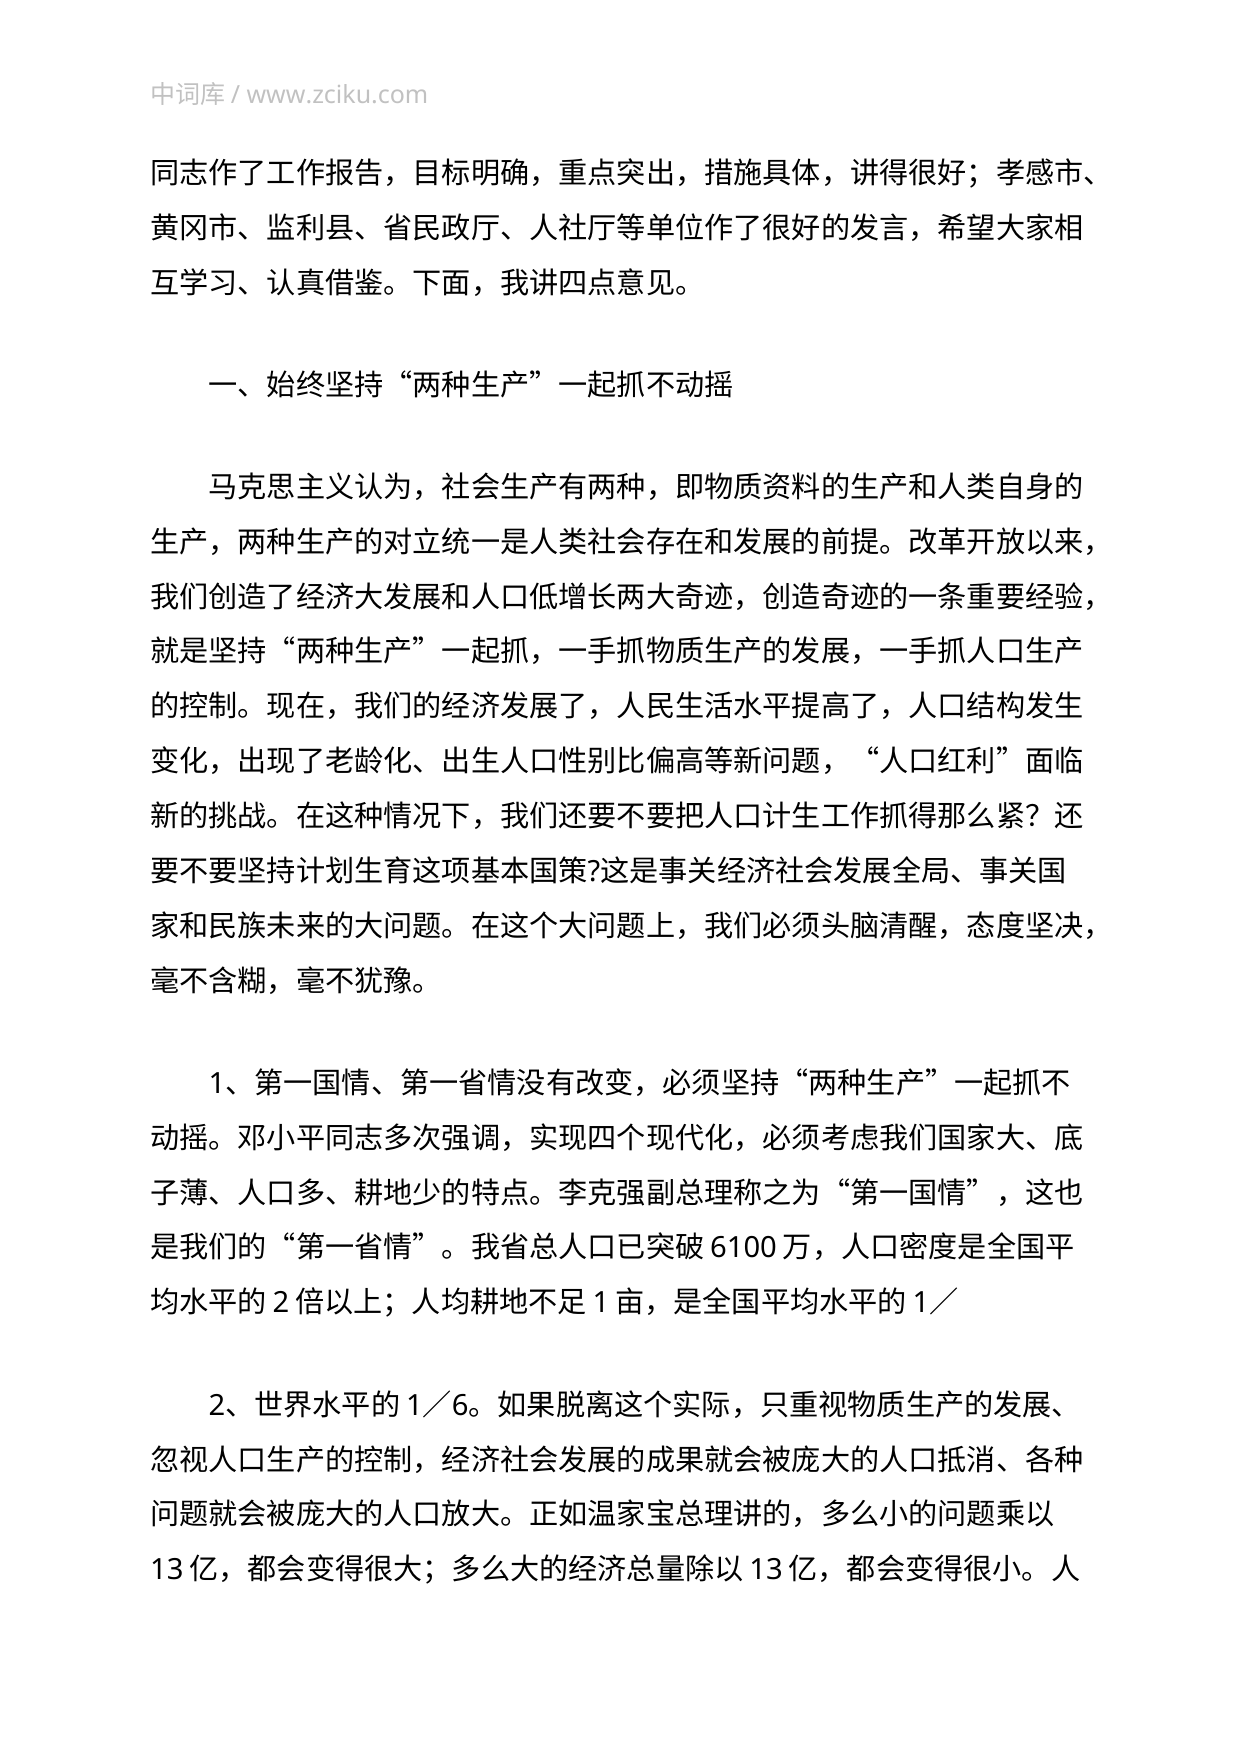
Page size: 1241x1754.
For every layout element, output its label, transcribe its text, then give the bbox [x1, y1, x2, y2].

text 一、始终坚持“两种生产”一起抓不动摇 [150, 362, 1090, 404]
text 马克思主义认为，社会生产有两种，即物质资料的生产和人类自身的生产，两种生产的对立统一是人类社会存在和发展的前提。改革开放以来，我们创造了经济大发展和人口低增长两大奇迹，创造奇迹的一条重要经验，就是坚持“两种生产”一起抓，一手抓物质生产的发展，一手抓人口生产的控制。现在，我们的经济发展了，人民生活水平提高了，人口结构发生变化，出现了老龄化、出生人口性别比偏高等新问题，“人口红利”面临新的挑战。在这种情况下，我们还要不要把人口计生工作抓得那么紧？还要不要坚持计划生育这项基本国策?这是事关经济社会发展全局、事关国家和民族未来的大问题。在这个大问题上，我们必须头脑清醒，态度坚决，毫不含糊，毫不犹豫。 [150, 463, 1090, 1000]
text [150, 150, 1090, 302]
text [150, 1381, 1090, 1588]
text 1、第一国情、第一省情没有改变，必须坚持“两种生产”一起抓不动摇。邓小平同志多次强调，实现四个现代化，必须考虑我们国家大、底子薄、人口多、耕地少的特点。李克强副总理称之为“第一国情”，这也是我们的“第一省情”。我省总人口已突破6100万，人口密度是全国平均水平的2倍以上；人均耕地不足1亩，是全国平均水平的1／ [150, 1059, 1090, 1321]
